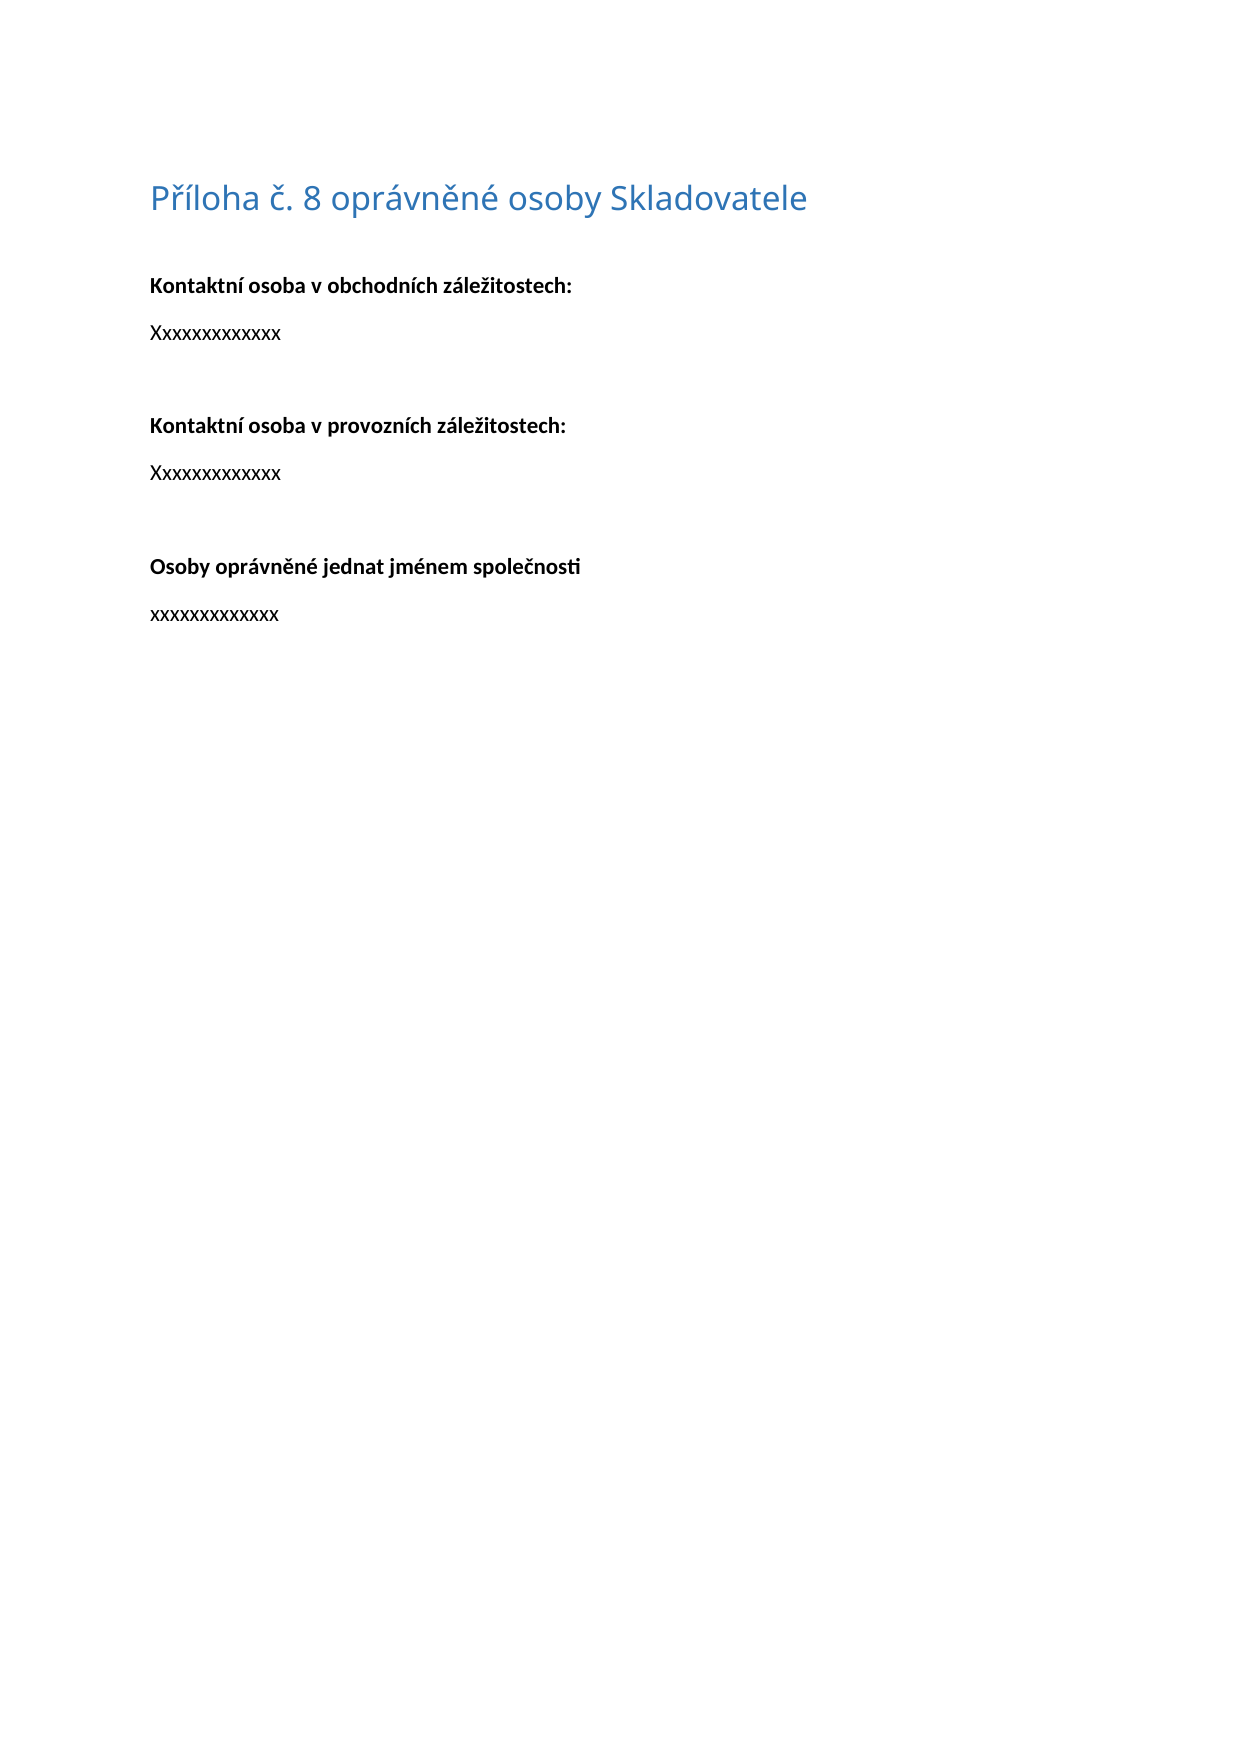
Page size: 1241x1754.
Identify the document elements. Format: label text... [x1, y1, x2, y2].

text Osoby oprávněné jednat jménem společnosti [150, 552, 1090, 580]
text xxxxxxxxxxxxx [150, 599, 1090, 627]
text Xxxxxxxxxxxxx [150, 318, 1090, 346]
subtitle Příloha č. 8 oprávněné osoby Skladovatele [150, 175, 1090, 220]
text Xxxxxxxxxxxxx [150, 458, 1090, 486]
text Kontaktní osoba v provozních záležitostech: [150, 411, 1090, 439]
text Kontaktní osoba v obchodních záležitostech: [150, 271, 1090, 299]
